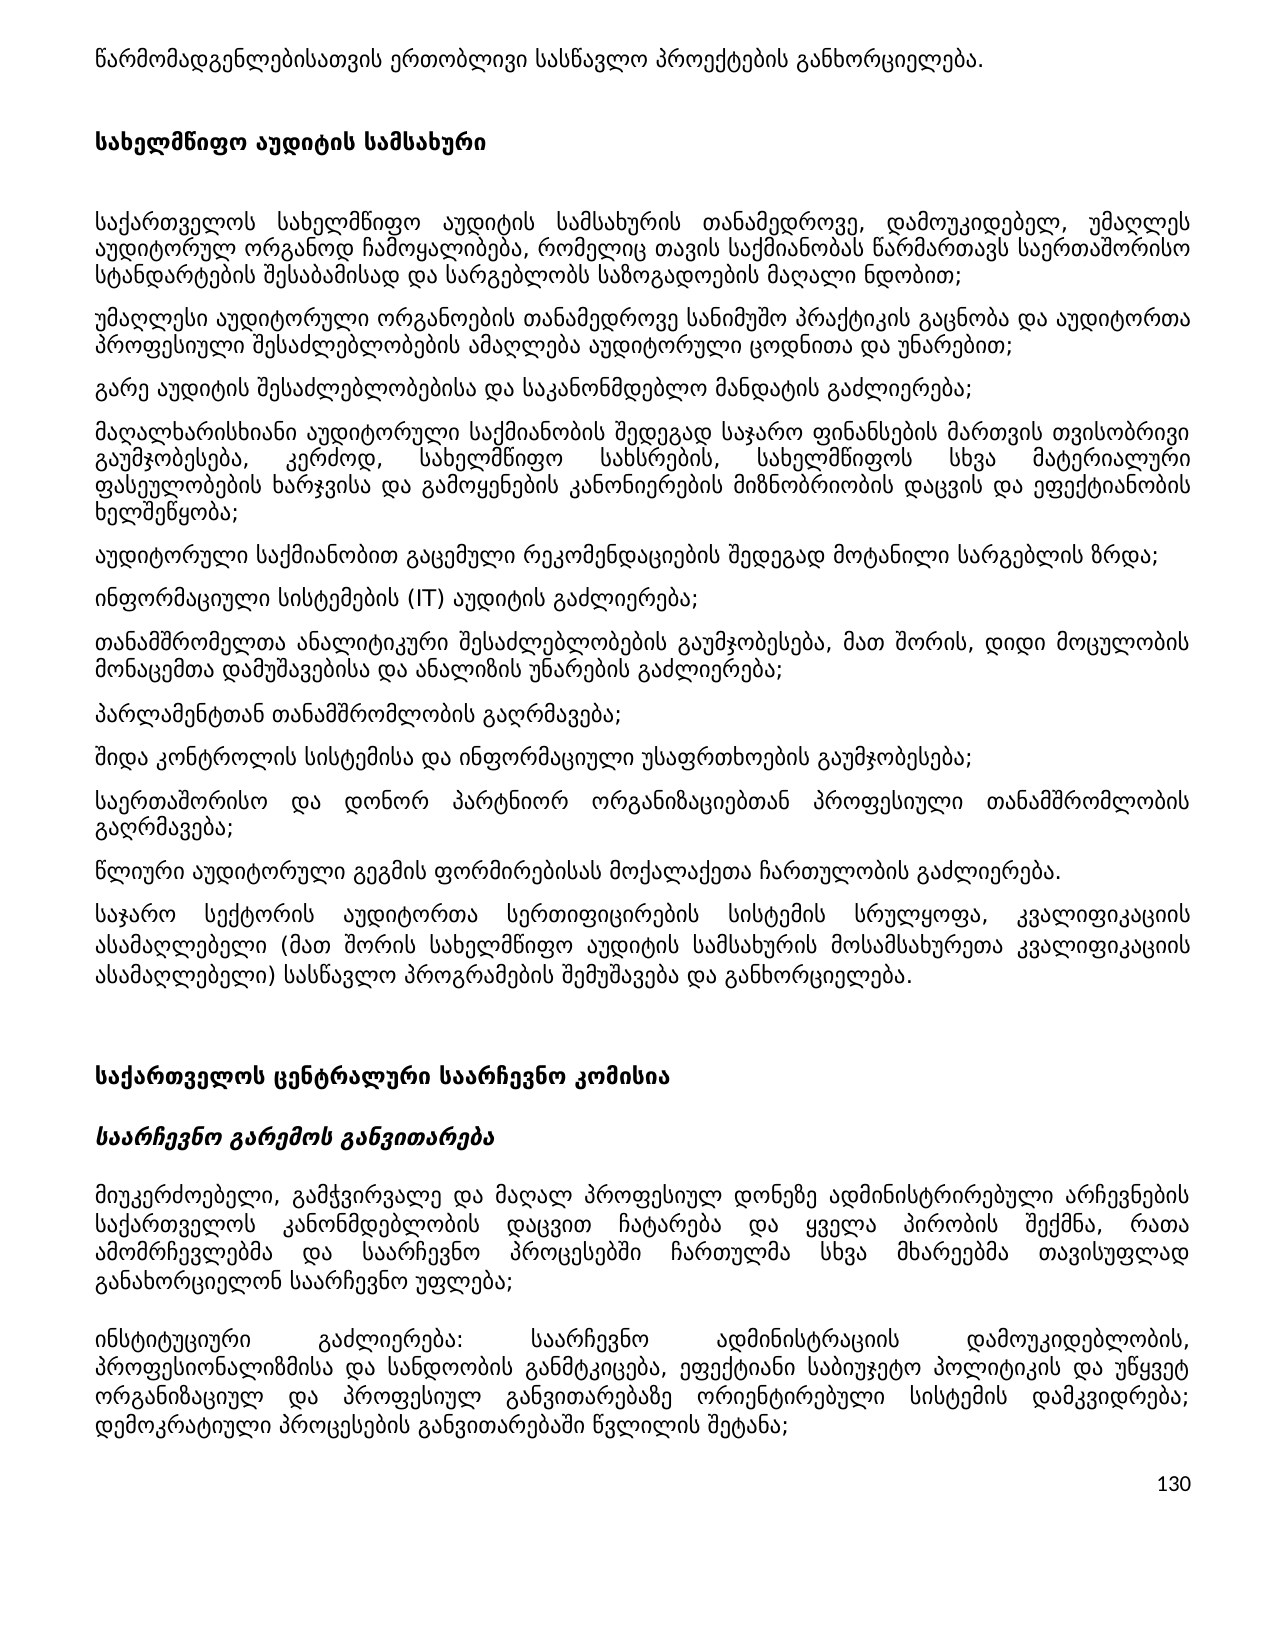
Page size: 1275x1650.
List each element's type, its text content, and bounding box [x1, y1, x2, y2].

text თანამშრომელთა ანალიტიკური შესაძლებლობების გაუმჯობესება, მათ შორის, დიდი მოცულობის მონაცემთა დამუშავებისა და ანალიზის უნარების გაძლიერება; [94, 629, 1191, 683]
text საჯარო სექტორის აუდიტორთა სერთიფიცირების სისტემის სრულყოფა, კვალიფიკაციის ასამაღლებელი (მათ შორის სახელმწიფო აუდიტის სამსახურის მოსამსახურეთა კვალიფიკაციის ასამაღლებელი) სასწავლო პროგრამების შემუშავება და განხორციელება. [94, 901, 1191, 989]
text შიდა კონტროლის სისტემისა და ინფორმაციული უსაფრთხოების გაუმჯობესება; [94, 744, 1191, 771]
list მიუკერძოებელი, გამჭვირვალე და მაღალ პროფესიულ დონეზე ადმინისტრირებული არჩევნების საქართველოს კანონმდებლობის დაცვით ჩატარება და ყველა პირობის შექმნა, რათა ამომრჩევლებმა და საარჩევნო პროცესებში ჩართულმა სხვა მხარეებმა თავისუფლად განახორციელონ საარჩევნო უფლება; [94, 1182, 1191, 1295]
subtitle სახელმწიფო აუდიტის სამსახური [94, 129, 1191, 156]
text გარე აუდიტის შესაძლებლობებისა და საკანონმდებლო მანდატის გაძლიერება; [94, 375, 1191, 402]
text პარლამენტთან თანამშრომლობის გაღრმავება; [94, 701, 1191, 728]
text საქართველოს სახელმწიფო აუდიტის სამსახურის თანამედროვე, დამოუკიდებელ, უმაღლეს აუდიტორულ ორგანოდ ჩამოყალიბება, რომელიც თავის საქმიანობას წარმართავს საერთაშორისო სტანდარტების შესაბამისად და სარგებლობს საზოგადოების მაღალი ნდობით; [94, 209, 1191, 289]
subtitle საქართველოს ცენტრალური საარჩევნო კომისია [94, 1063, 1191, 1089]
text წლიური აუდიტორული გეგმის ფორმირებისას მოქალაქეთა ჩართულობის გაძლიერება. [94, 858, 1191, 884]
list საარჩევნო გარემოს განვითარება [94, 1124, 1191, 1151]
list ინსტიტუციური გაძლიერება: საარჩევნო ადმინისტრაციის დამოუკიდებლობის, პროფესიონალიზმისა და სანდოობის განმტკიცება, ეფექტიანი საბიუჯეტო პოლიტიკის და უწყვეტ ორგანიზაციულ და პროფესიულ განვითარებაზე ორიენტირებული სისტემის დამკვიდრება; დემოკრატიული პროცესების განვითარებაში წვლილის შეტანა; [94, 1326, 1191, 1439]
text საერთაშორისო და დონორ პარტნიორ ორგანიზაციებთან პროფესიული თანამშრომლობის გაღრმავება; [94, 788, 1191, 841]
text მაღალხარისხიანი აუდიტორული საქმიანობის შედეგად საჯარო ფინანსების მართვის თვისობრივი გაუმჯობესება, კერძოდ, სახელმწიფო სახსრების, სახელმწიფოს სხვა მატერიალური ფასეულობების ხარჯვისა და გამოყენების კანონიერების მიზნობრიობის დაცვის და ეფექტიანობის ხელშეწყობა; [94, 419, 1191, 525]
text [94, 46, 1191, 73]
text უმაღლესი აუდიტორული ორგანოების თანამედროვე სანიმუშო პრაქტიკის გაცნობა და აუდიტორთა პროფესიული შესაძლებლობების ამაღლება აუდიტორული ცოდნითა და უნარებით; [94, 305, 1191, 359]
text ინფორმაციული სისტემების (IT) აუდიტის გაძლიერება; [94, 585, 1191, 612]
text აუდიტორული საქმიანობით გაცემული რეკომენდაციების შედეგად მოტანილი სარგებლის ზრდა; [94, 542, 1191, 569]
